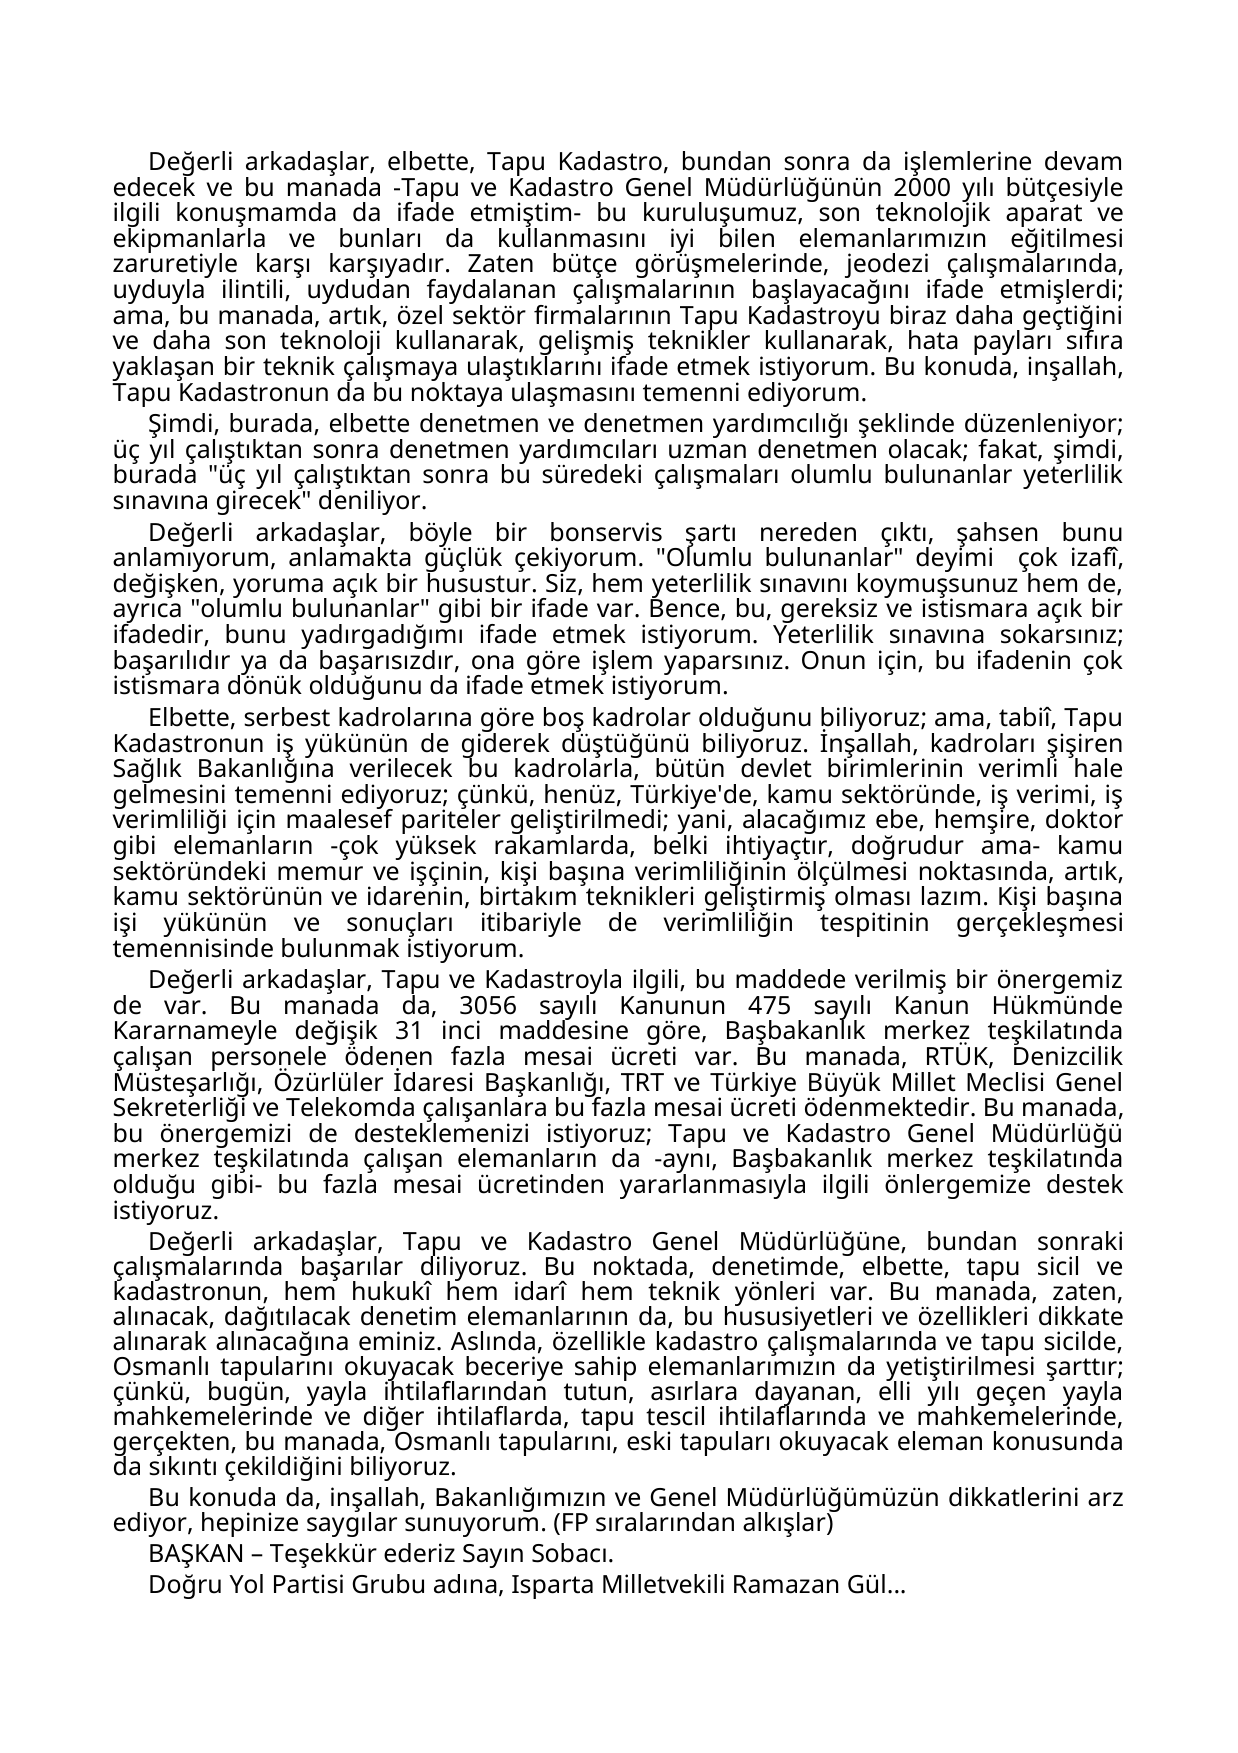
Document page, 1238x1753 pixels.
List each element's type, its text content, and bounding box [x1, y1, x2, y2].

text Değerli arkadaşlar, elbette, Tapu Kadastro, bundan sonra da işlemlerine devam edecek ve bu manada -Tapu ve Kadastro Genel Müdürlüğünün 2000 yılı bütçesiyle ilgili konuşmamda da ifade etmiştim- bu kuruluşumuz, son teknolojik aparat ve ekipmanlarla ve bunları da kullanmasını iyi bilen elemanlarımızın eğitilmesi zaruretiyle karşı karşıyadır. Zaten bütçe görüşmelerinde, jeodezi çalışmalarında, uyduyla ilintili, uydudan faydalanan çalışmalarının başlayacağını ifade etmişlerdi; ama, bu manada, artık, özel sektör firmalarının Tapu Kadastroyu biraz daha geçtiğini ve daha son teknoloji kullanarak, gelişmiş teknikler kullanarak, hata payları sıfıra yaklaşan bir teknik çalışmaya ulaştıklarını ifade etmek istiyorum. Bu konuda, inşallah, Tapu Kadastronun da bu noktaya ulaşmasını temenni ediyorum. [112, 150, 1125, 406]
text Değerli arkadaşlar, Tapu ve Kadastroyla ilgili, bu maddede verilmiş bir önergemiz de var. Bu manada da, 3056 sayılı Kanunun 475 sayılı Kanun Hükmünde Kararnameyle değişik 31 inci maddesine göre, Başbakanlık merkez teşkilatında çalışan personele ödenen fazla mesai ücreti var. Bu manada, RTÜK, Denizcilik Müsteşarlığı, Özürlüler İdaresi Başkanlığı, TRT ve Türkiye Büyük Millet Meclisi Genel Sekreterliği ve Telekomda çalışanlara bu fazla mesai ücreti ödenmektedir. Bu manada, bu önergemizi de desteklemenizi istiyoruz; Tapu ve Kadastro Genel Müdürlüğü merkez teşkilatında çalışan elemanların da -aynı, Başbakanlık merkez teşkilatında olduğu gibi- bu fazla mesai ücretinden yararlanmasıyla ilgili önlergemize destek istiyoruz. [112, 968, 1125, 1224]
text Değerli arkadaşlar, böyle bir bonservis şartı nereden çıktı, şahsen bunu anlamıyorum, anlamakta güçlük çekiyorum. "Olumlu bulunanlar" deyimi çok izafî, değişken, yoruma açık bir husustur. Siz, hem yeterlilik sınavını koymuşsunuz hem de, ayrıca "olumlu bulunanlar" gibi bir ifade var. Bence, bu, gereksiz ve istismara açık bir ifadedir, bunu yadırgadığımı ifade etmek istiyorum. Yeterlilik sınavına sokarsınız; başarılıdır ya da başarısızdır, ona göre işlem yaparsınız. Onun için, bu ifadenin çok istismara dönük olduğunu da ifade etmek istiyorum. [112, 521, 1125, 700]
text Şimdi, burada, elbette denetmen ve denetmen yardımcılığı şeklinde düzenleniyor; üç yıl çalıştıktan sonra denetmen yardımcıları uzman denetmen olacak; fakat, şimdi, burada "üç yıl çalıştıktan sonra bu süredeki çalışmaları olumlu bulunanlar yeterlilik sınavına girecek" deniliyor. [112, 412, 1125, 515]
text Değerli arkadaşlar, Tapu ve Kadastro Genel Müdürlüğüne, bundan sonraki çalışmalarında başarılar diliyoruz. Bu noktada, denetimde, elbette, tapu sicil ve kadastronun, hem hukukî hem idarî hem teknik yönleri var. Bu manada, zaten, alınacak, dağıtılacak denetim elemanlarının da, bu hususiyetleri ve özellikleri dikkate alınarak alınacağına eminiz. Aslında, özellikle kadastro çalışmalarında ve tapu sicilde, Osmanlı tapularını okuyacak beceriye sahip elemanlarımızın da yetiştirilmesi şarttır; çünkü, bugün, yayla ihtilaflarından tutun, asırlara dayanan, elli yılı geçen yayla mahkemelerinde ve diğer ihtilaflarda, tapu tescil ihtilaflarında ve mahkemelerinde, gerçekten, bu manada, Osmanlı tapularını, eski tapuları okuyacak eleman konusunda da sıkıntı çekildiğini biliyoruz. [112, 1230, 1125, 1480]
text Doğru Yol Partisi Grubu adına, Isparta Milletvekili Ramazan Gül... [112, 1573, 1125, 1598]
text Elbette, serbest kadrolarına göre boş kadrolar olduğunu biliyoruz; ama, tabiî, Tapu Kadastronun iş yükünün de giderek düştüğünü biliyoruz. İnşallah, kadroları şişiren Sağlık Bakanlığına verilecek bu kadrolarla, bütün devlet birimlerinin verimli hale gelmesini temenni ediyoruz; çünkü, henüz, Türkiye'de, kamu sektöründe, iş verimi, iş verimliliği için maalesef pariteler geliştirilmedi; yani, alacağımız ebe, hemşire, doktor gibi elemanların -çok yüksek rakamlarda, belki ihtiyaçtır, doğrudur ama- kamu sektöründeki memur ve işçinin, kişi başına verimliliğinin ölçülmesi noktasında, artık, kamu sektörünün ve idarenin, birtakım teknikleri geliştirmiş olması lazım. Kişi başına işi yükünün ve sonuçları itibariyle de verimliliğin tespitinin gerçekleşmesi temennisinde bulunmak istiyorum. [112, 706, 1125, 962]
text BAŞKAN – Teşekkür ederiz Sayın Sobacı. [112, 1542, 1125, 1567]
text Bu konuda da, inşallah, Bakanlığımızın ve Genel Müdürlüğümüzün dikkatlerini arz ediyor, hepinize saygılar sunuyorum. (FP sıralarından alkışlar) [112, 1486, 1125, 1536]
